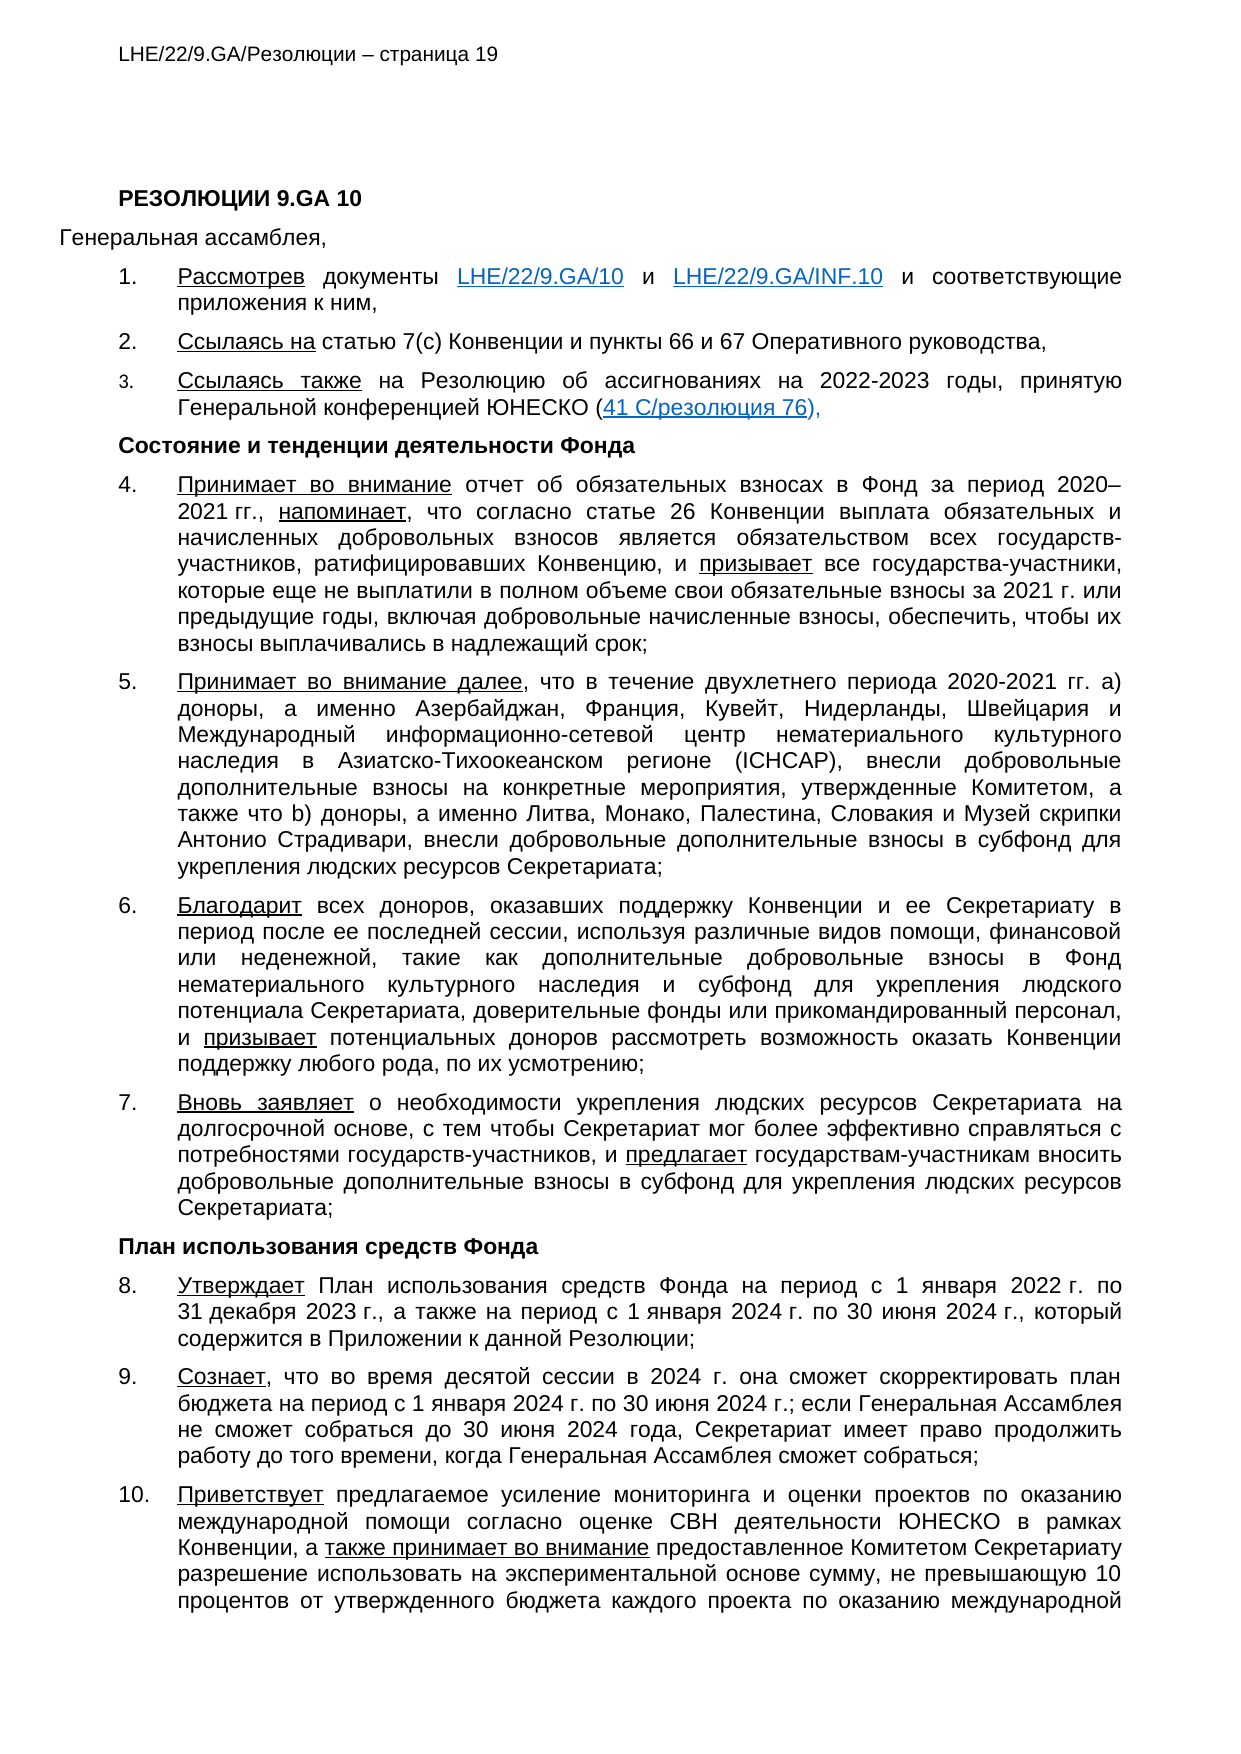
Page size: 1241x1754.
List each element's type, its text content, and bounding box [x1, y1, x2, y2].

list Утверждает План использования средств Фонда на период с 1 января 2022 г. по 31 декабря 2023 г., а также на период с 1 января 2024 г. по 30 июня 2024 г., который содержится в Приложении к данной Резолюции; [118, 1272, 1122, 1351]
list Благодарит всех доноров, оказавших поддержку Конвенции и ее Секретариату в период после ее последней сессии, используя различные видов помощи, финансовой или неденежной, такие как дополнительные добровольные взносы в Фонд нематериального культурного наследия и субфонд для укрепления людского потенциала Секретариата, доверительные фонды или прикомандированный персонал, и призывает потенциальных доноров рассмотреть возможность оказать Конвенции поддержку любого рода, по их усмотрению; [118, 892, 1122, 1076]
title РЕЗОЛЮЦИИ 9.GA 10 [118, 185, 1122, 212]
list Принимает во внимание отчет об обязательных взносах в Фонд за период 2020–2021 гг., напоминает, что согласно статье 26 Конвенции выплата обязательных и начисленных добровольных взносов является обязательством всех государств-участников, ратифицировавших Конвенцию, и призывает все государства-участники, которые еще не выплатили в полном объеме свои обязательные взносы за 2021 г. или предыдущие годы, включая добровольные начисленные взносы, обеспечить, чтобы их взносы выплачивались в надлежащий срок; [118, 471, 1122, 656]
list Принимает во внимание далее, что в течение двухлетнего периода 2020-2021 гг. а) доноры, а именно Азербайджан, Франция, Кувейт, Нидерланды, Швейцария и Международный информационно-сетевой центр нематериального культурного наследия в Азиатско-Тихоокеанском регионе (ICHCAP), внесли добровольные дополнительные взносы на конкретные мероприятия, утвержденные Комитетом, а также что b) доноры, а именно Литва, Монако, Палестина, Словакия и Музей скрипки Антонио Страдивари, внесли добровольные дополнительные взносы в субфонд для укрепления людских ресурсов Секретариата; [118, 668, 1122, 879]
list Рассмотрев документы LHE/22/9.GA/10 и LHE/22/9.GA/INF.10 и соответствующие приложения к ним, [118, 263, 1122, 316]
list Ссылаясь на статью 7(с) Конвенции и пункты 66 и 67 Оперативного руководства, [118, 328, 1122, 354]
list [118, 1481, 1122, 1613]
list Вновь заявляет о необходимости укрепления людских ресурсов Секретариата на долгосрочной основе, с тем чтобы Секретариат мог более эффективно справляться с потребностями государств-участников, и предлагает государствам-участникам вносить добровольные дополнительные взносы в субфонд для укрепления людских ресурсов Секретариата; [118, 1089, 1122, 1220]
text План использования средств Фонда [118, 1233, 1122, 1259]
text Состояние и тенденции деятельности Фонда [118, 432, 1122, 459]
text Генеральная aссамблея, [59, 224, 1122, 250]
list Сознает, что во время десятой сессии в 2024 г. она сможет скорректировать план бюджета на период с 1 января 2024 г. по 30 июня 2024 г.; если Генеральная Ассамблея не сможет собраться до 30 июня 2024 года, Секретариат имеет право продолжить работу до того времени, когда Генеральная Ассамблея сможет собраться; [118, 1363, 1122, 1469]
list Ссылаясь также на Резолюцию об ассигнованиях на 2022-2023 годы, принятую Генеральной конференцией ЮНЕСКО (41 C/резолюция 76), [118, 367, 1122, 420]
